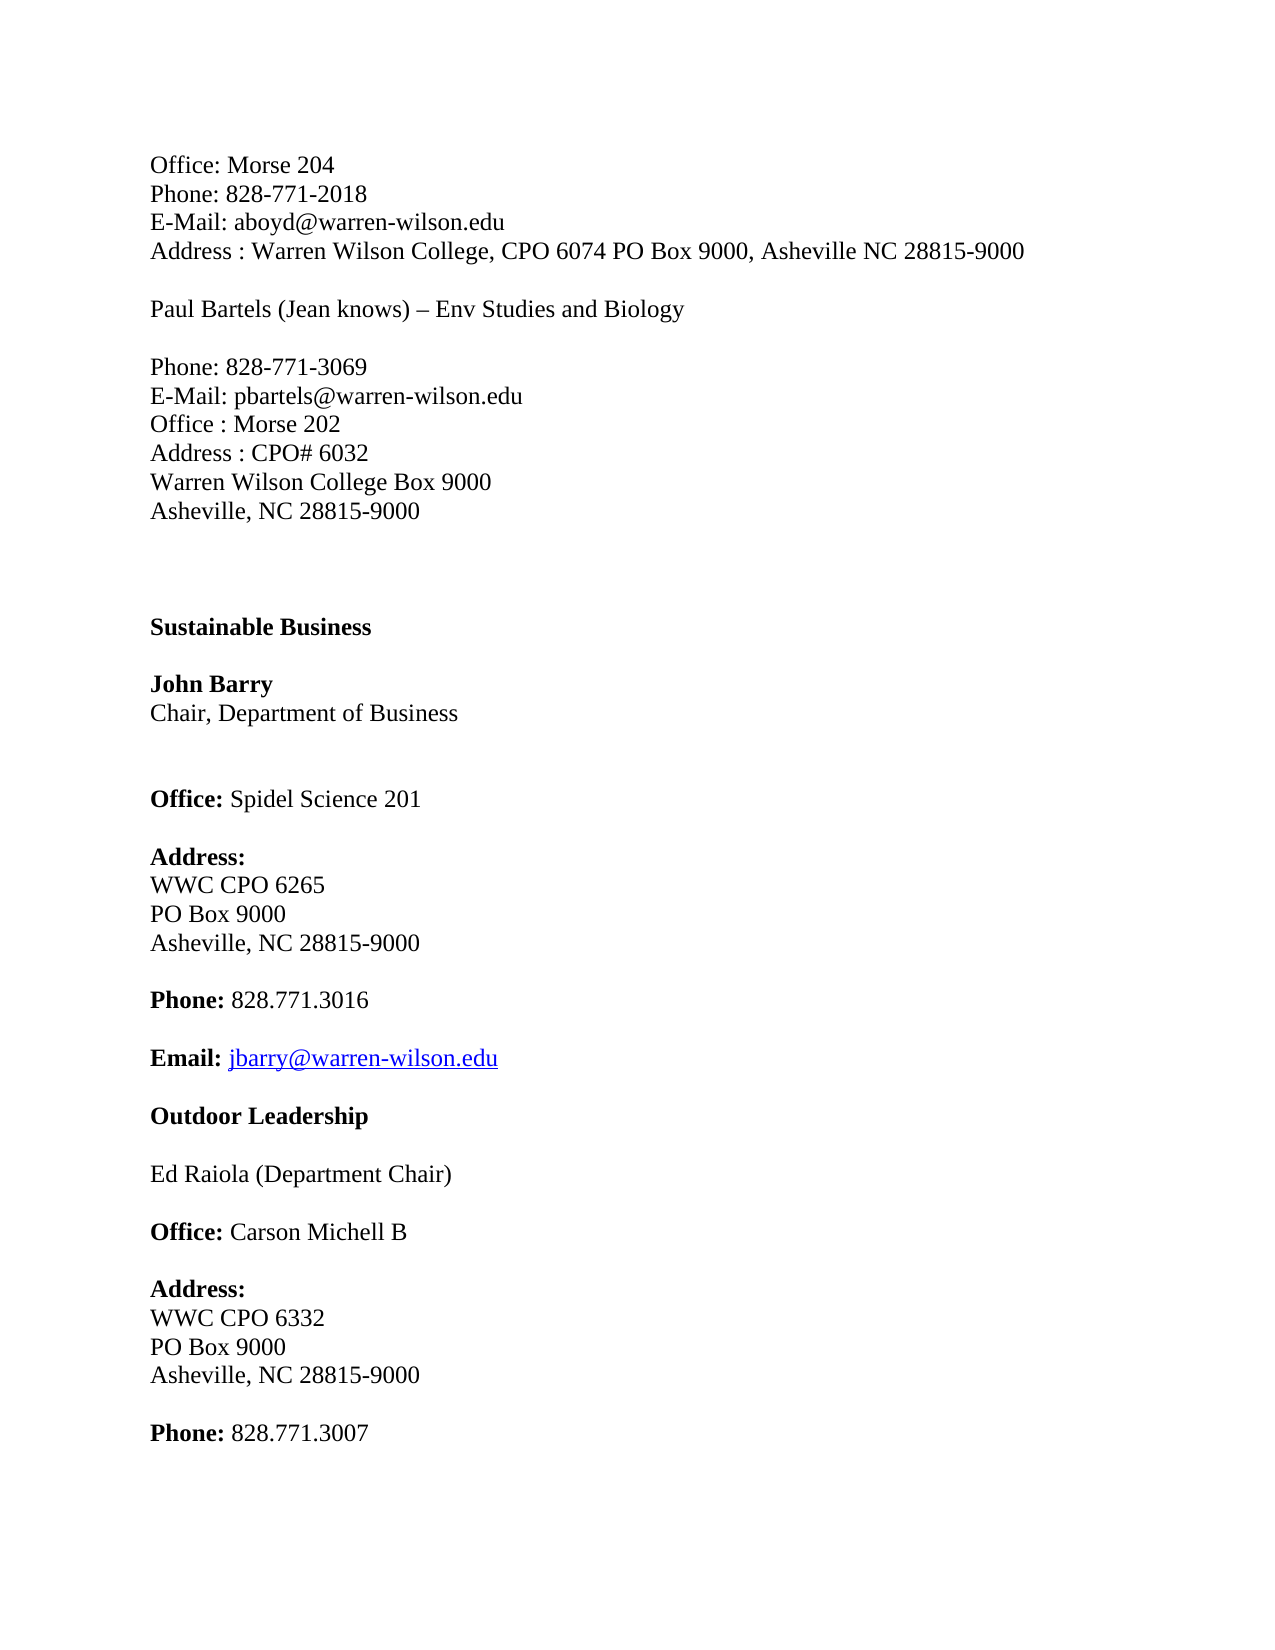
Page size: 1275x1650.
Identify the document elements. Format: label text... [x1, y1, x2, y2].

text John Barry Chair, Department of Business [150, 669, 1125, 755]
text Office: Spidel Science 201 Address: WWC CPO 6265 PO Box 9000 Asheville, NC 28815-9000 Phone: 828.771.3016 Email: jbarry@warren-wilson.edu [150, 784, 1125, 1072]
text Sustainable Business [150, 612, 1125, 640]
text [150, 1217, 1125, 1447]
text Ed Raiola (Department Chair) [150, 1159, 1125, 1188]
text Outdoor Leadership [150, 1101, 1125, 1130]
text Paul Bartels (Jean knows) – Env Studies and Biology [150, 294, 1125, 323]
text Office: Morse 204 Phone: 828-771-2018 E-Mail: aboyd@warren-wilson.edu Address : Warren Wilson College, CPO 6074 PO Box 9000, Asheville NC 28815-9000 [150, 150, 1125, 265]
text Phone: 828-771-3069 E-Mail: pbartels@warren-wilson.edu Office : Morse 202 Address : CPO# 6032 Warren Wilson College Box 9000 Asheville, NC 28815-9000 [150, 352, 1125, 524]
